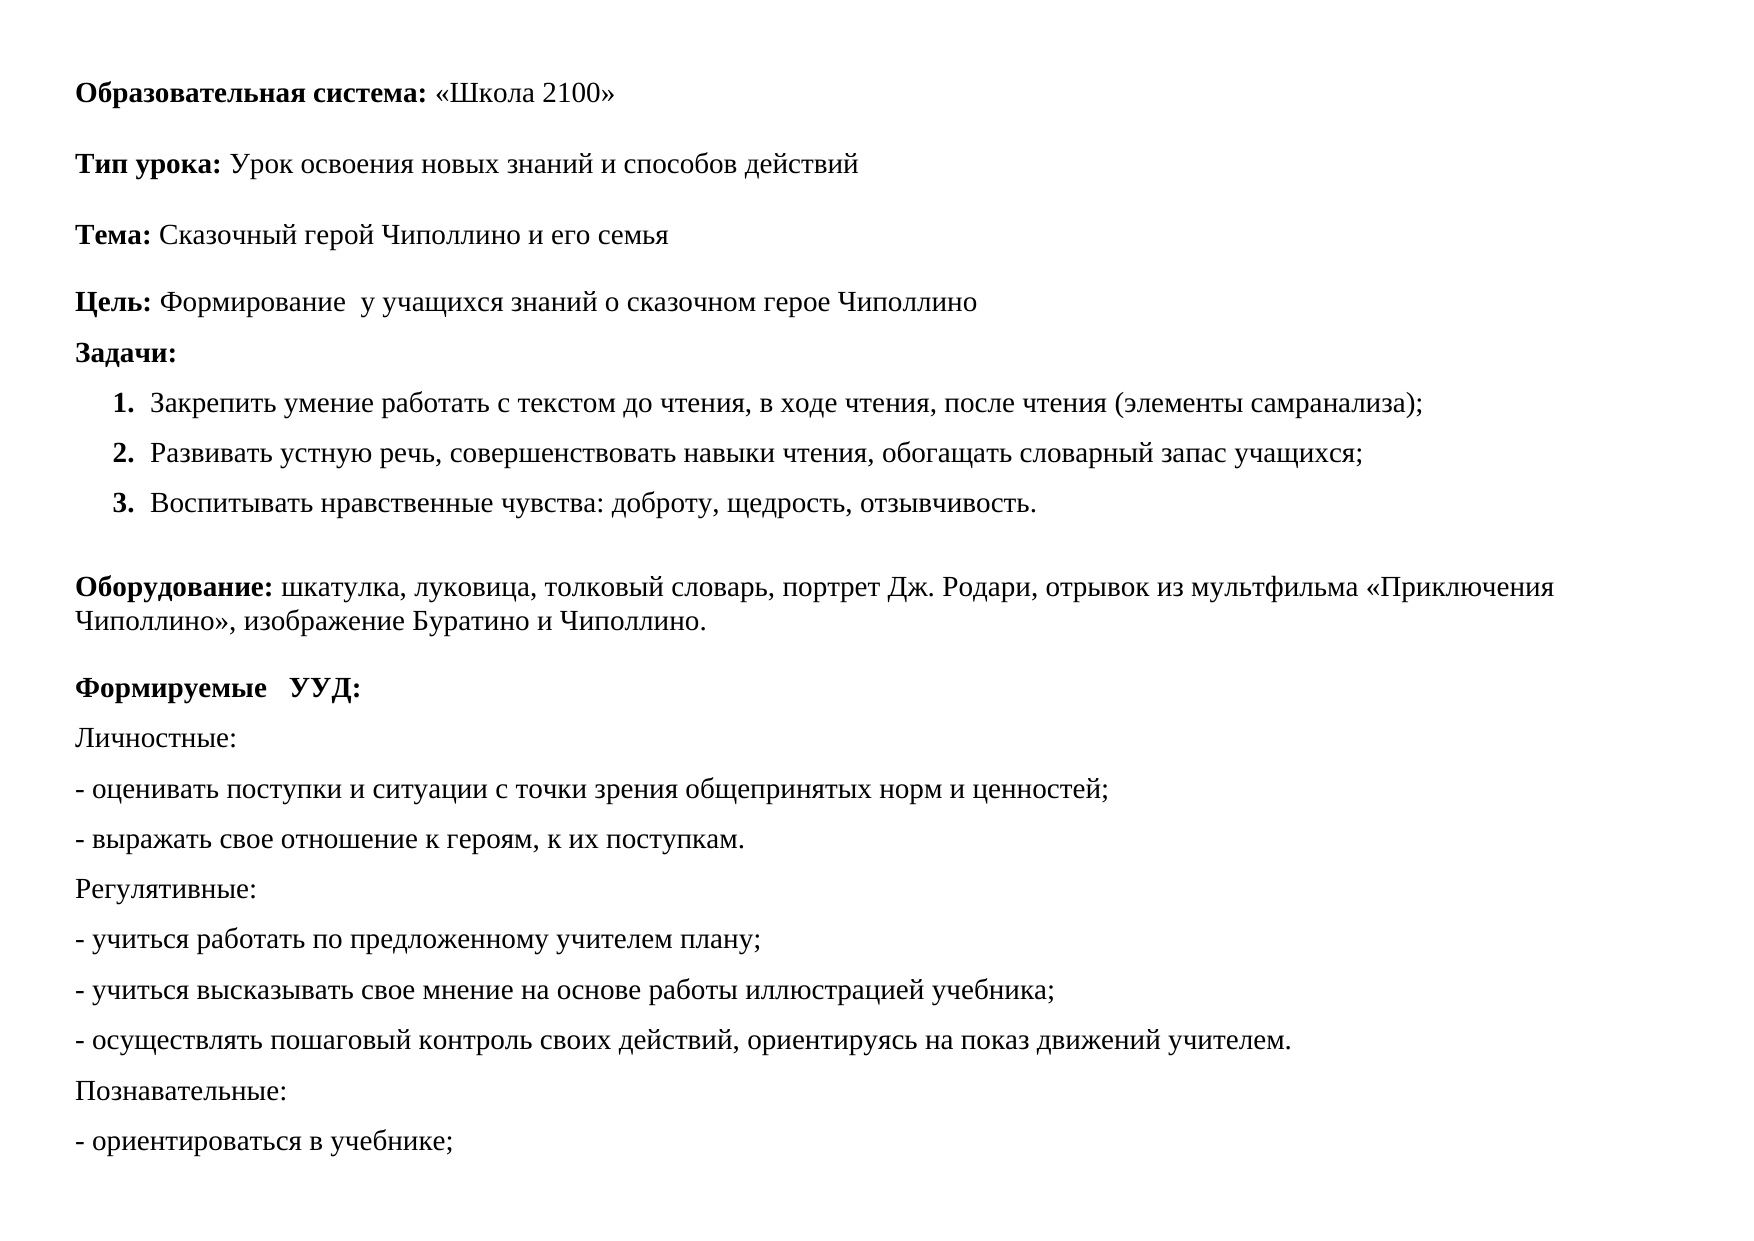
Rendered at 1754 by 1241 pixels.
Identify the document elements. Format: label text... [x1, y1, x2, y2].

text Задачи: [75, 335, 1679, 368]
text Регулятивные: [75, 871, 1679, 905]
text - оценивать поступки и ситуации с точки зрения общепринятых норм и ценностей; [75, 771, 1679, 804]
list Развивать устную речь, совершенствовать навыки чтения, обогащать словарный запас учащихся; [112, 435, 1679, 469]
text - учиться высказывать свое мнение на основе работы иллюстрацией учебника; [75, 972, 1679, 1006]
text - осуществлять пошаговый контроль своих действий, ориентируясь на показ движений учителем. [75, 1022, 1679, 1056]
text Оборудование: шкатулка, луковица, толковый словарь, портрет Дж. Родари, отрывок из мультфильма «Приключения Чиполлино», изображение Буратино и Чиполлино. [75, 569, 1679, 637]
text Познавательные: [75, 1073, 1679, 1106]
list Воспитывать нравственные чувства: доброту, щедрость, отзывчивость. [112, 486, 1679, 519]
text Цель: Формирование у учащихся знаний о сказочном герое Чиполлино [75, 284, 1679, 318]
text Образовательная система: «Школа 2100» [75, 75, 1679, 108]
text - ориентироваться в учебнике; [75, 1123, 1679, 1156]
text - учиться работать по предложенному учителем плану; [75, 922, 1679, 955]
text - выражать свое отношение к героям, к их поступкам. [75, 821, 1679, 854]
text Тема: Сказочный герой Чиполлино и его семья [75, 217, 1679, 251]
text Тип урока: Урок освоения новых знаний и способов действий [75, 146, 1679, 180]
list Закрепить умение работать с текстом до чтения, в ходе чтения, после чтения (элементы самранализа); [112, 385, 1679, 418]
text Личностные: [75, 720, 1679, 754]
text Формируемые УУД: [75, 670, 1679, 704]
